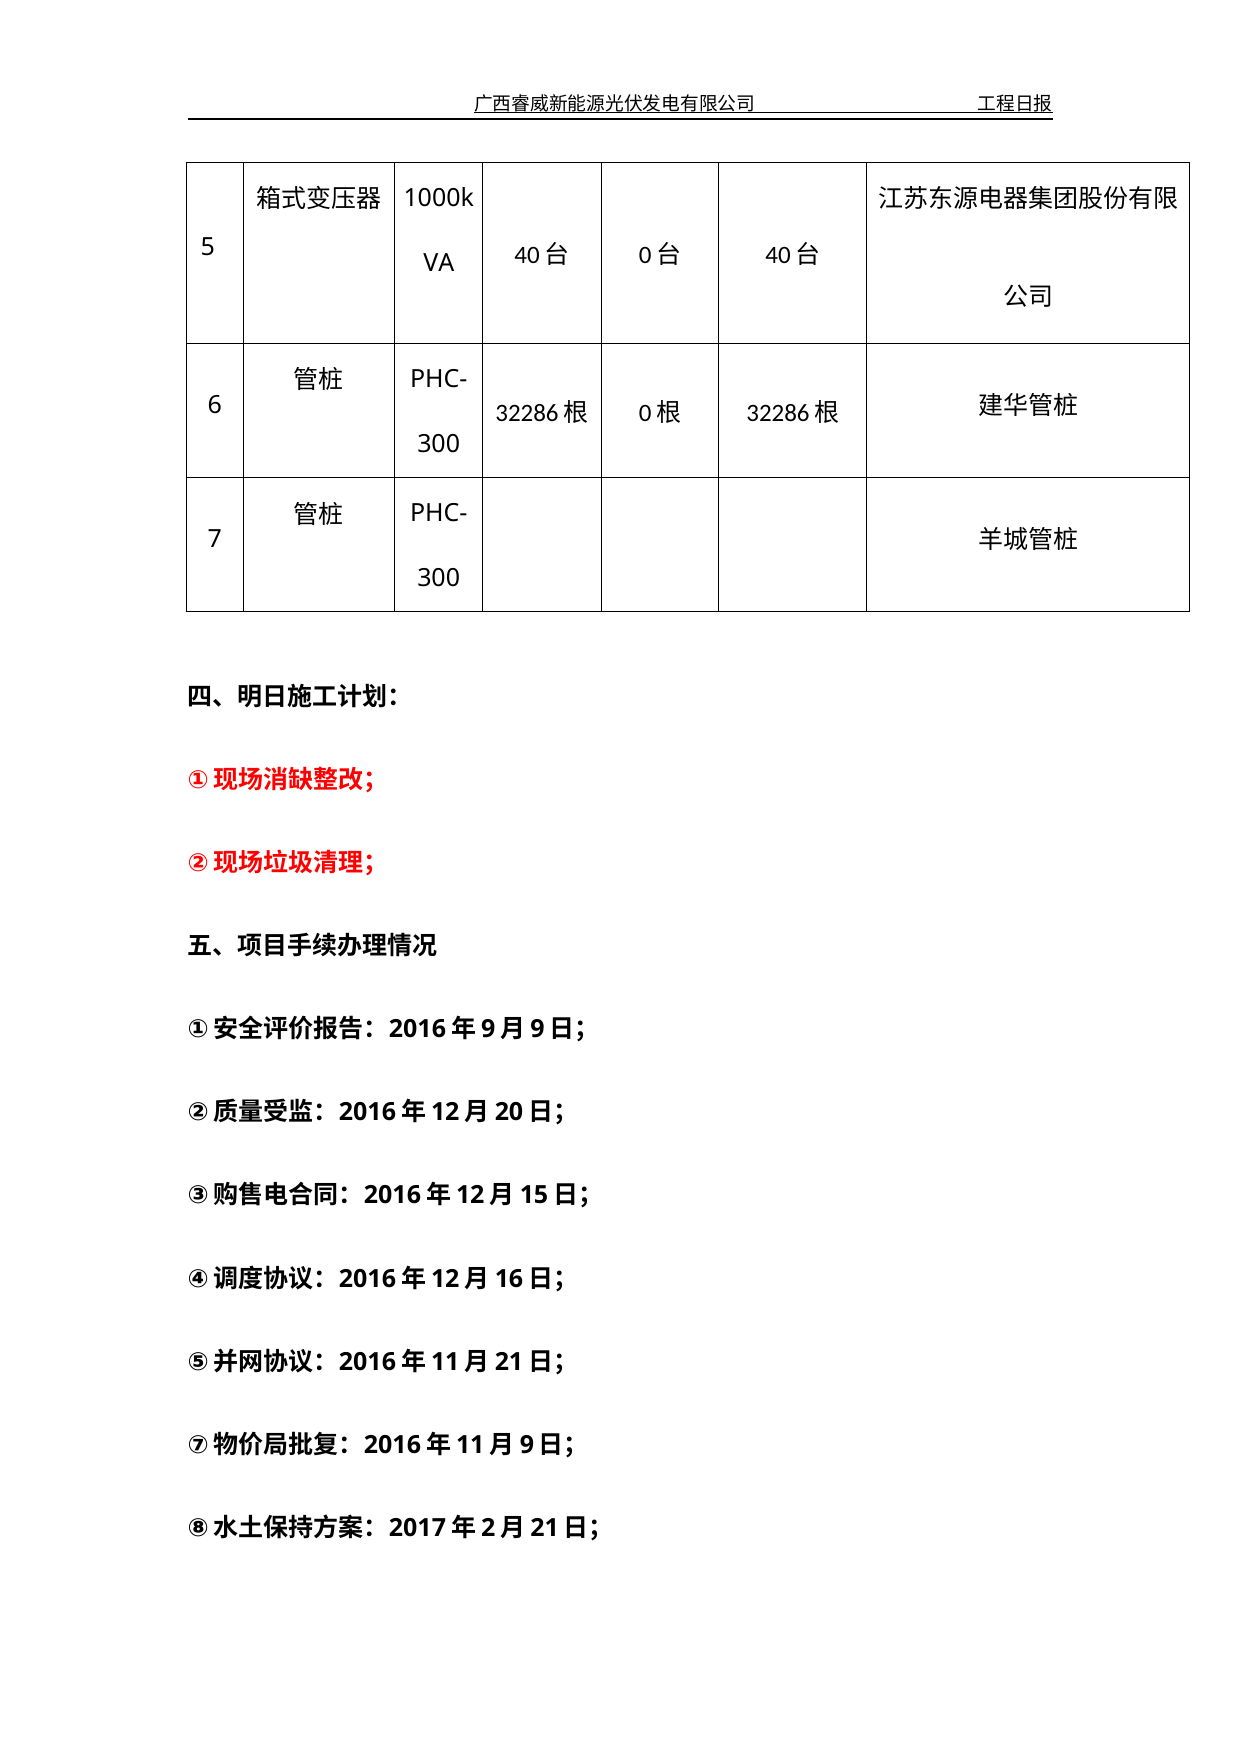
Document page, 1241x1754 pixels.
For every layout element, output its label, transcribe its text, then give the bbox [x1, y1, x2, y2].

text ①现场消缺整改； [187, 745, 1053, 810]
table_cell 32286根 [719, 344, 866, 477]
table_cell 江苏东源电器集团股份有限公司 [867, 163, 1189, 343]
table_cell [719, 478, 866, 611]
text ①安全评价报告：2016年9月9日； [187, 994, 1053, 1059]
table_cell [602, 478, 718, 611]
table_cell 6 [187, 344, 243, 477]
text ⑤并网协议：2016年11月21日； [187, 1327, 1053, 1392]
table_cell 管桩 [244, 344, 394, 477]
table_cell 0台 [602, 163, 718, 343]
text 五、项目手续办理情况 [187, 911, 1053, 976]
table_cell PHC-300 [395, 344, 482, 477]
table_cell 0根 [602, 344, 718, 477]
text 四、明日施工计划： [187, 662, 1053, 727]
text ⑦物价局批复：2016年11月9日； [187, 1410, 1053, 1475]
text ⑧水土保持方案：2017年2月21日； [187, 1493, 1053, 1558]
table_cell PHC-300 [395, 478, 482, 611]
text ②质量受监：2016年12月20日； [187, 1077, 1053, 1142]
table_cell 羊城管桩 [867, 478, 1189, 611]
table_cell 5 [187, 163, 243, 343]
text ④调度协议：2016年12月16日； [187, 1244, 1053, 1309]
text ②现场垃圾清理； [187, 828, 1053, 893]
table_cell 箱式变压器 [244, 163, 394, 343]
table_cell 1000kVA [395, 163, 482, 343]
table_cell 建华管桩 [867, 344, 1189, 477]
table_cell 管桩 [244, 478, 394, 611]
table_cell 40台 [483, 163, 601, 343]
table_cell 32286根 [483, 344, 601, 477]
text ③购售电合同：2016年12月15日； [187, 1161, 1053, 1226]
table_cell 40台 [719, 163, 866, 343]
table_cell 7 [187, 478, 243, 611]
table_cell [483, 478, 601, 611]
